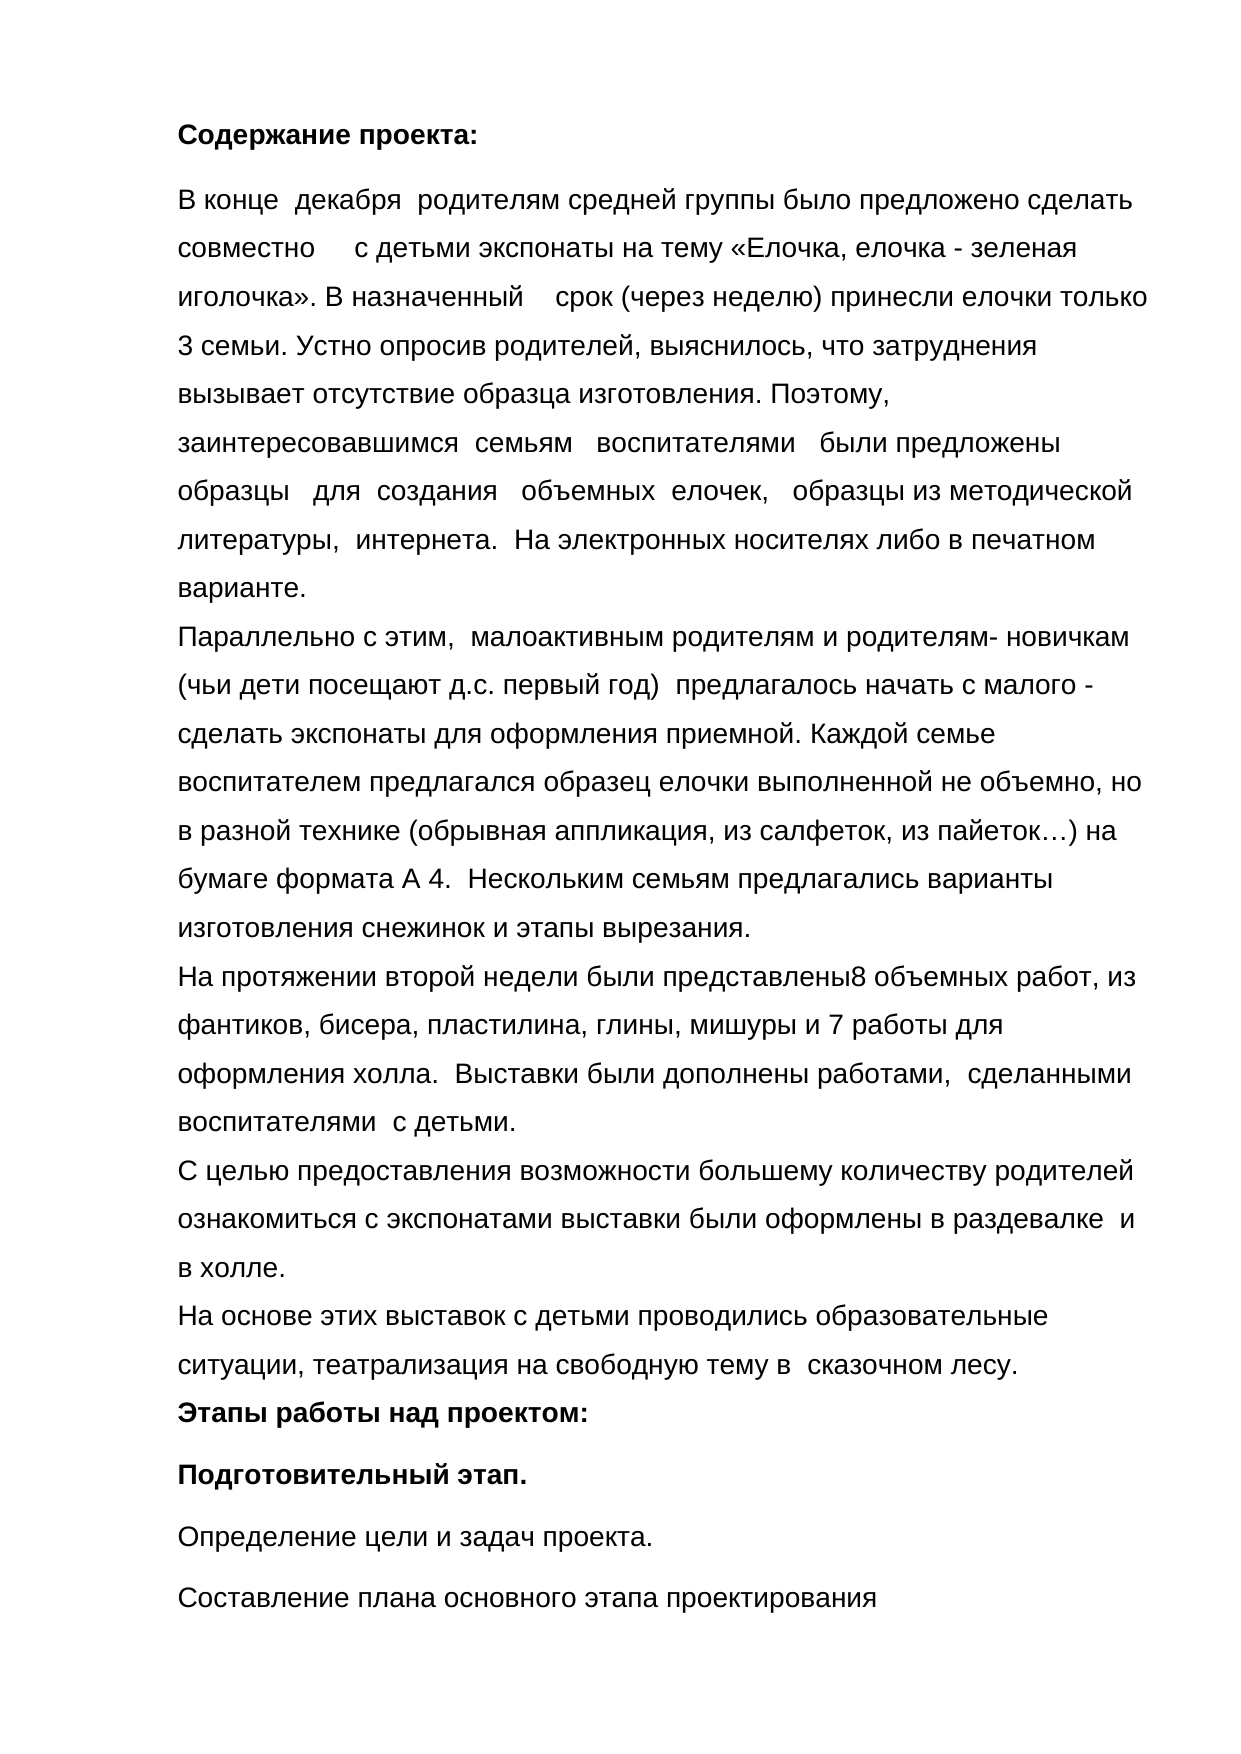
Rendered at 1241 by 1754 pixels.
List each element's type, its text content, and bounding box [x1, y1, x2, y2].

text На основе этих выставок с детьми проводились образовательные ситуации, театрализация на свободную тему в сказочном лесу. [177, 1299, 1152, 1380]
text Параллельно с этим, малоактивным родителям и родителям- новичкам (чьи дети посещают д.с. первый год) предлагалось начать с малого - сделать экспонаты для оформления приемной. Каждой семье воспитателем предлагался образец елочки выполненной не объемно, но в разной технике (обрывная аппликация, из салфеток, из пайеток…) на бумаге формата А 4. Нескольким семьям предлагались варианты изготовления снежинок и этапы вырезания. [177, 620, 1152, 943]
text Этапы работы над проектом: [177, 1396, 1152, 1429]
text На протяжении второй недели были представлены8 объемных работ, из фантиков, бисера, пластилина, глины, мишуры и 7 работы для оформления холла. Выставки были дополнены работами, сделанными воспитателями с детьми. [177, 959, 1152, 1138]
text Определение цели и задач проекта. [177, 1519, 1152, 1552]
text В конце декабря родителям средней группы было предложено сделать совместно с детьми экспонаты на тему «Елочка, елочка - зеленая иголочка». В назначенный срок (через неделю) принесли елочки только 3 семьи. Устно опросив родителей, выяснилось, что затруднения вызывает отсутствие образца изготовления. Поэтому, заинтересовавшимся семьям воспитателями были предложены образцы для создания объемных елочек, образцы из методической литературы, интернета. На электронных носителях либо в печатном варианте. [177, 183, 1152, 604]
text Содержание проекта: [177, 118, 1152, 151]
text С целью предоставления возможности большему количеству родителей ознакомиться с экспонатами выставки были оформлены в раздевалке и в холле. [177, 1154, 1152, 1283]
text Подготовительный этап. [177, 1458, 1152, 1490]
text Составление плана основного этапа проектирования [177, 1581, 1152, 1613]
